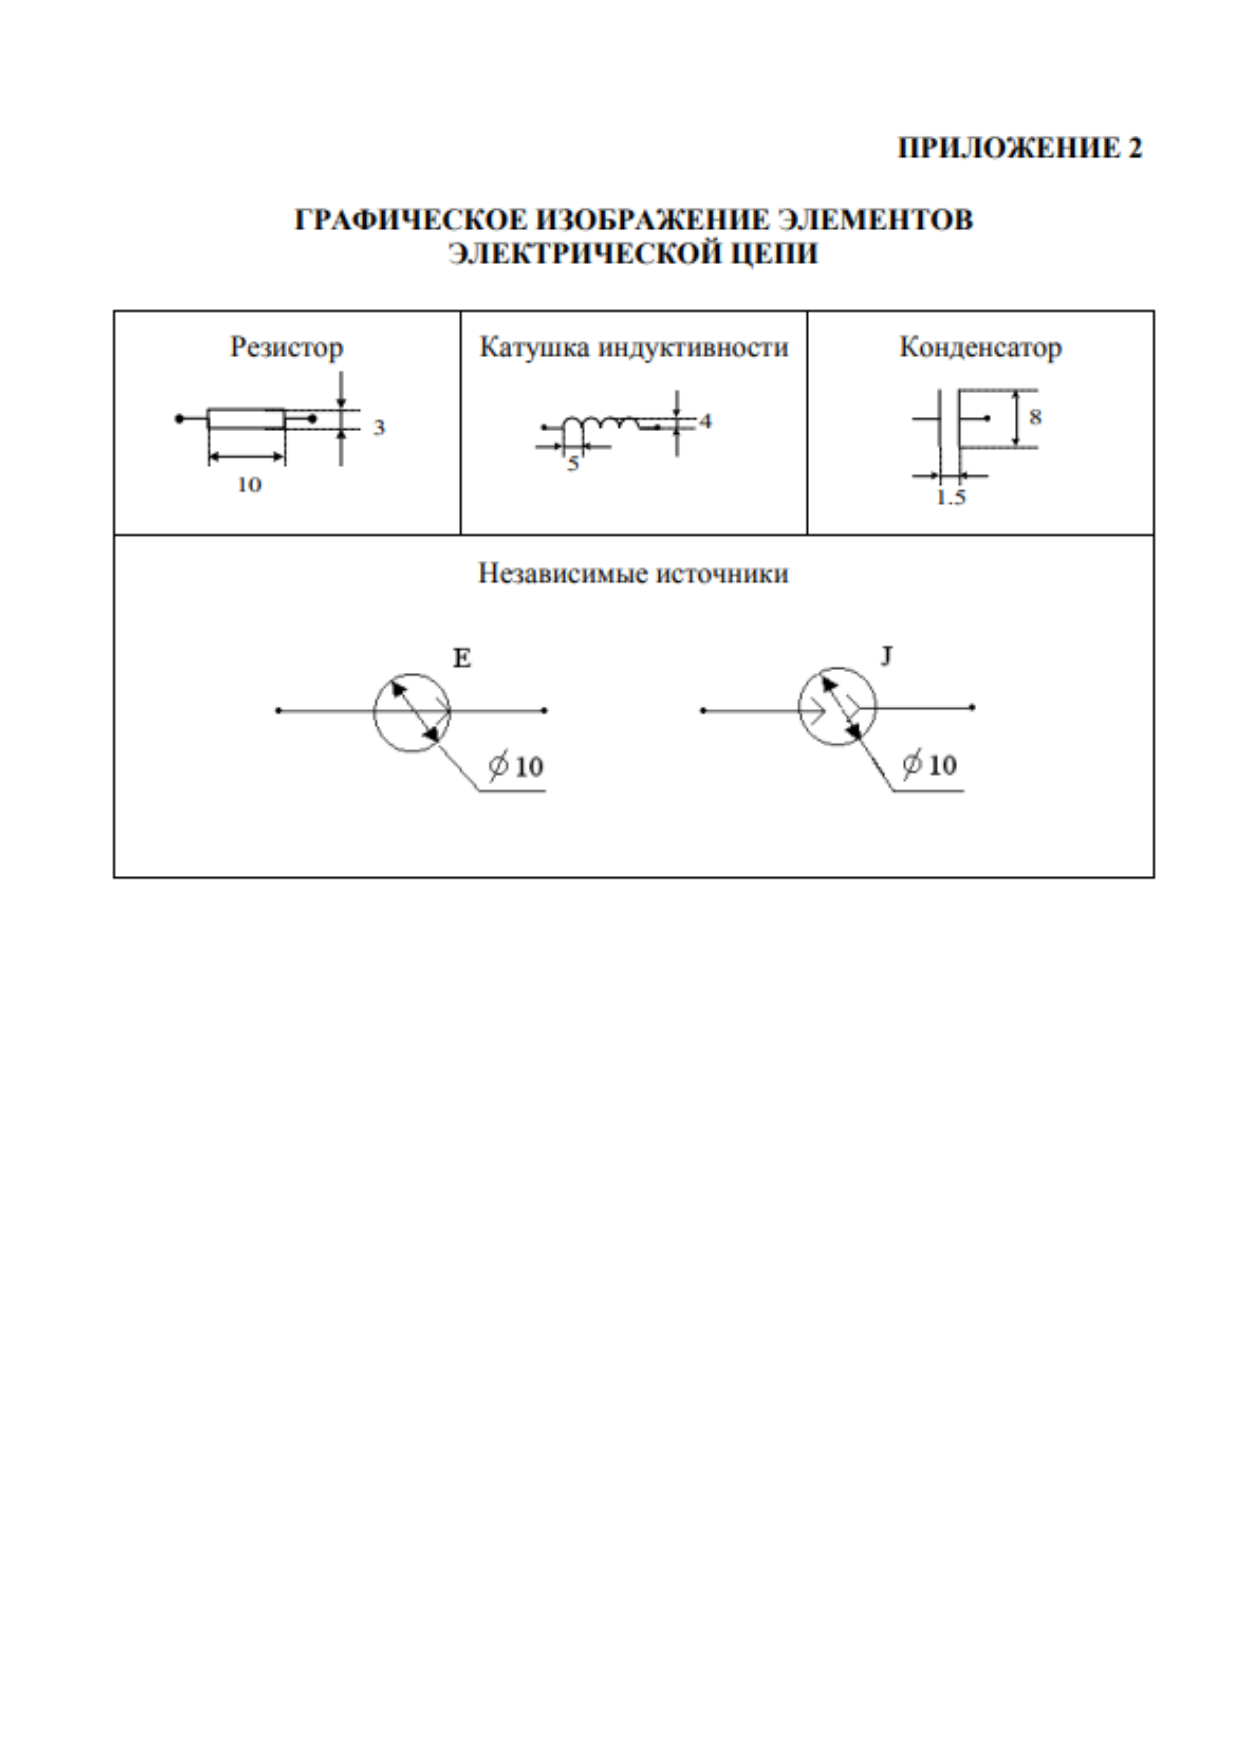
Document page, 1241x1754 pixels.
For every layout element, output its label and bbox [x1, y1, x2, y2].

picture [103, 118, 1181, 892]
